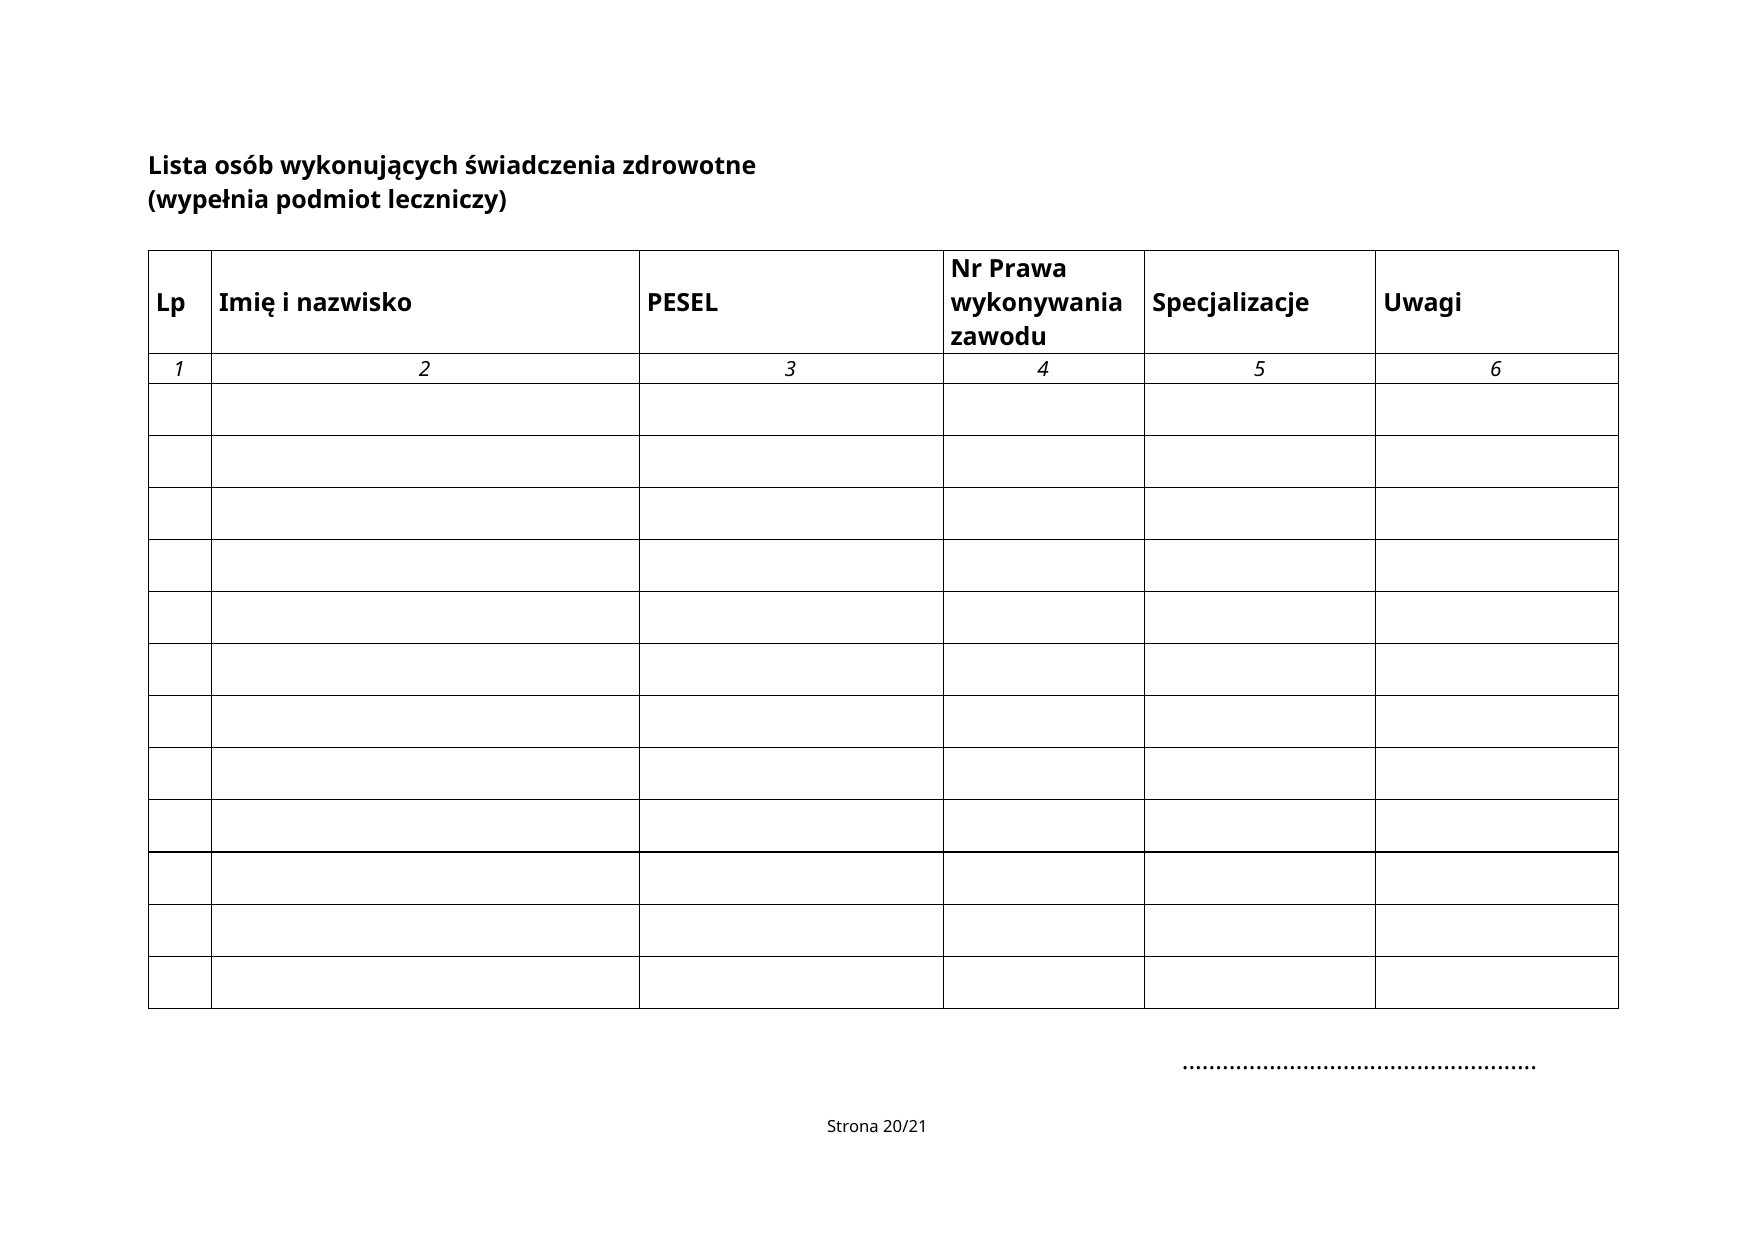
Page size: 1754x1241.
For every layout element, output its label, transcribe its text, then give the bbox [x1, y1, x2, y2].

table_cell [212, 644, 639, 695]
table_cell [640, 644, 943, 695]
table_cell [1145, 540, 1375, 591]
table_cell [149, 696, 211, 747]
table_cell [212, 957, 639, 1008]
table_cell [1145, 592, 1375, 643]
table_cell [944, 540, 1144, 591]
table_cell [1145, 748, 1375, 799]
table_cell [1145, 853, 1375, 903]
text ..................................................... [1108, 1043, 1606, 1077]
table_cell [640, 957, 943, 1008]
table_cell [1376, 540, 1618, 591]
table_cell [944, 488, 1144, 539]
table_cell [149, 957, 211, 1008]
table_cell [1376, 748, 1618, 799]
table_cell 5 [1145, 354, 1375, 383]
table_cell [944, 436, 1144, 487]
table_cell [944, 957, 1144, 1008]
table_cell [1376, 488, 1618, 539]
table_cell [1145, 488, 1375, 539]
table_header PESEL [640, 251, 943, 353]
table_cell [1376, 644, 1618, 695]
table_cell 4 [944, 354, 1144, 383]
table_cell [149, 853, 211, 903]
table_cell [1145, 905, 1375, 956]
table_cell [149, 592, 211, 643]
table_cell [640, 436, 943, 487]
table_cell [212, 800, 639, 851]
table_header Specjalizacje [1145, 251, 1375, 353]
table_cell [640, 384, 943, 435]
table_cell [212, 853, 639, 903]
table_cell [212, 748, 639, 799]
table_cell [944, 644, 1144, 695]
table_cell [1145, 800, 1375, 851]
table_cell [149, 800, 211, 851]
table_cell 1 [149, 354, 211, 383]
table_cell [149, 748, 211, 799]
table_cell [944, 592, 1144, 643]
table_cell [640, 696, 943, 747]
subtitle Lista osób wykonujących świadczenia zdrowotne [148, 148, 1606, 182]
table_cell [212, 436, 639, 487]
table_cell [640, 592, 943, 643]
table_header Lp [149, 251, 211, 353]
table_cell [640, 488, 943, 539]
table_cell [1145, 644, 1375, 695]
table_cell [149, 488, 211, 539]
table_cell [149, 905, 211, 956]
table_cell [944, 696, 1144, 747]
table_cell [944, 384, 1144, 435]
table_cell [1145, 384, 1375, 435]
table_cell [1376, 905, 1618, 956]
table_cell [212, 540, 639, 591]
table_cell [944, 905, 1144, 956]
table_cell [149, 540, 211, 591]
table_cell [1145, 436, 1375, 487]
table_cell [944, 800, 1144, 851]
table_header Uwagi [1376, 251, 1618, 353]
table_cell [1376, 957, 1618, 1008]
table_cell [1376, 853, 1618, 903]
table_cell [944, 853, 1144, 903]
table_cell [640, 853, 943, 903]
table_cell [640, 748, 943, 799]
table_cell [1145, 696, 1375, 747]
table_cell [212, 384, 639, 435]
table_cell [1376, 696, 1618, 747]
table_cell [640, 540, 943, 591]
table_cell [149, 384, 211, 435]
table_header Nr Prawa wykonywania zawodu [944, 251, 1144, 353]
table_cell [1376, 384, 1618, 435]
table_cell [1376, 800, 1618, 851]
table_cell [212, 696, 639, 747]
table_cell [1376, 436, 1618, 487]
table_cell 6 [1376, 354, 1618, 383]
table_cell [212, 592, 639, 643]
table_cell [1145, 957, 1375, 1008]
table_cell [944, 748, 1144, 799]
table_cell [149, 436, 211, 487]
table_cell [640, 800, 943, 851]
table_cell [1376, 592, 1618, 643]
table_cell 3 [640, 354, 943, 383]
table_header Imię i nazwisko [212, 251, 639, 353]
table_cell 2 [212, 354, 639, 383]
table_cell [212, 905, 639, 956]
table_cell [212, 488, 639, 539]
table_cell [149, 644, 211, 695]
table_cell [640, 905, 943, 956]
text (wypełnia podmiot leczniczy) [148, 182, 1606, 216]
